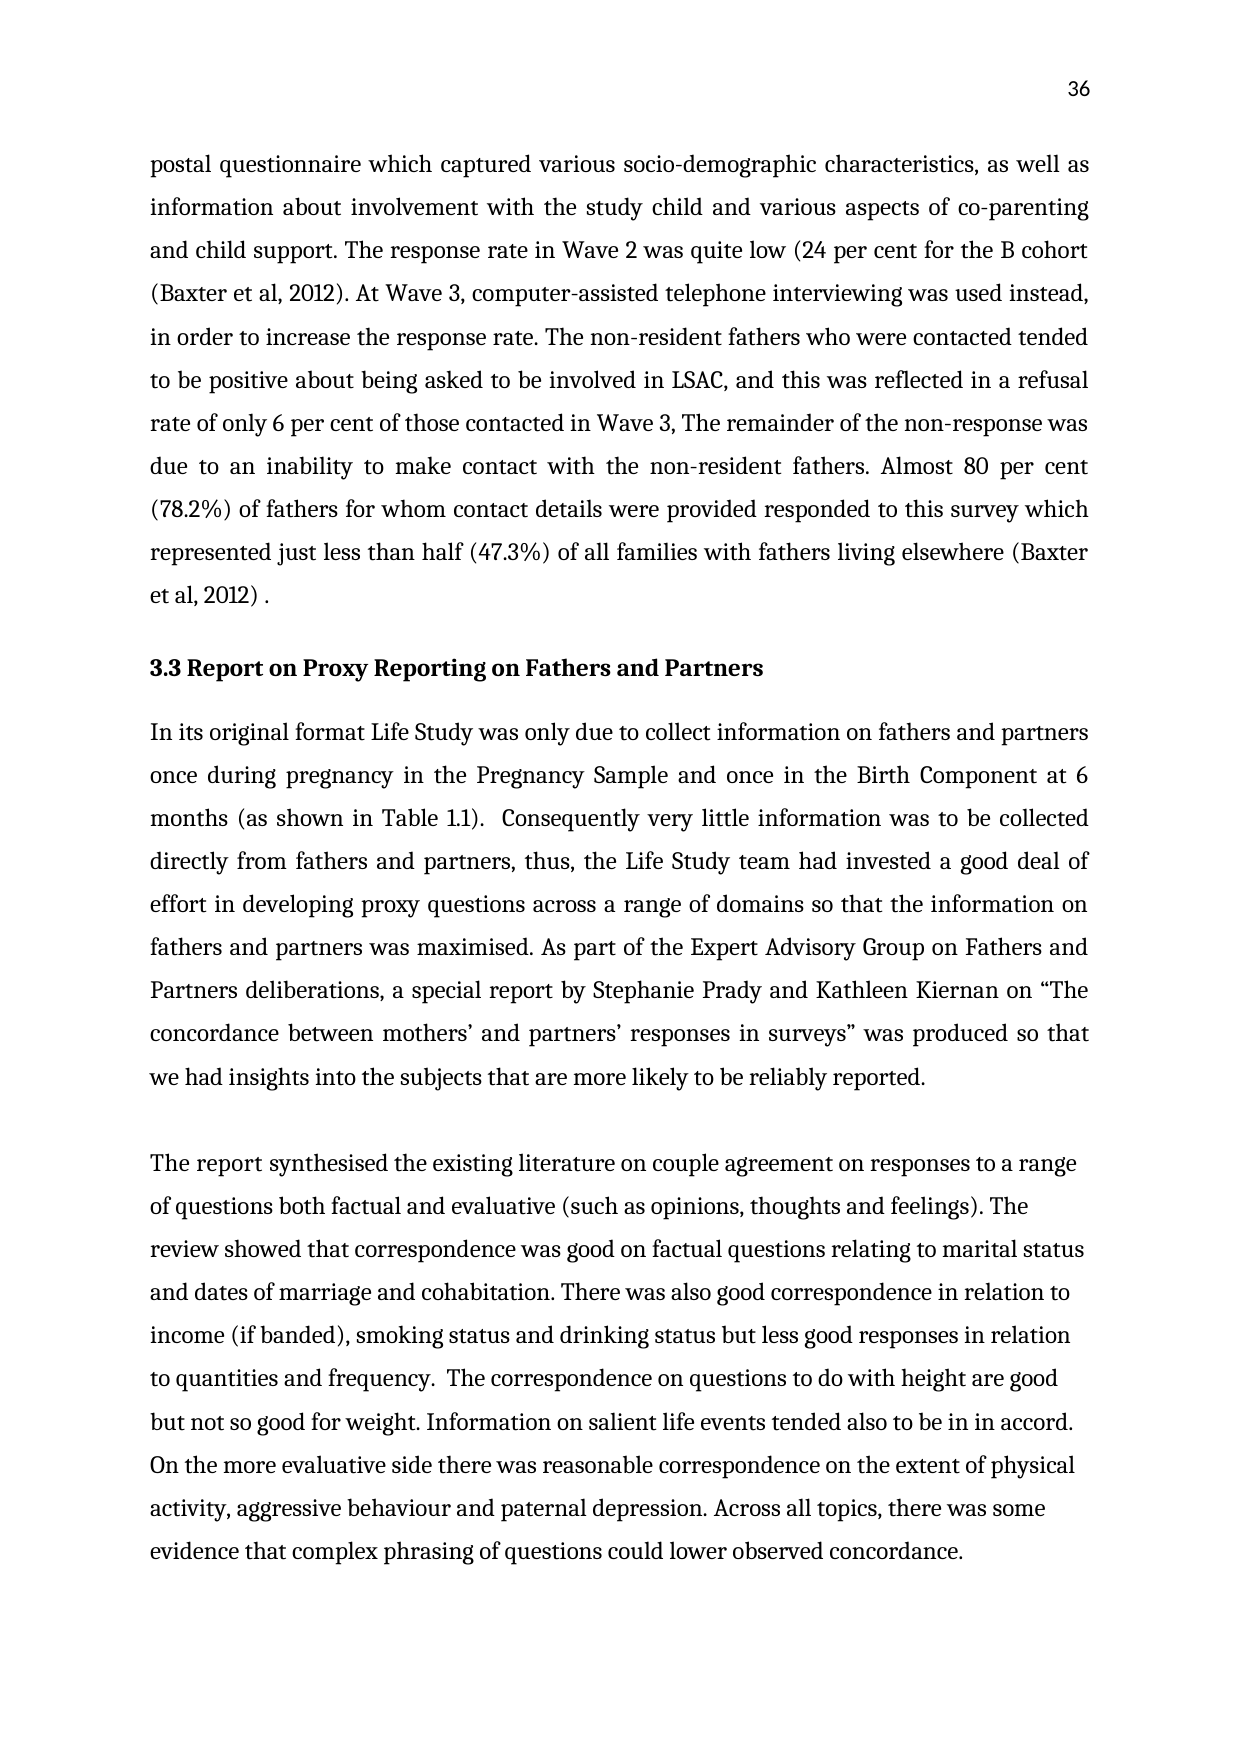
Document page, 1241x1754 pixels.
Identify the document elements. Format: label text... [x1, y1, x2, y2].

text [150, 150, 1090, 610]
text In its original format Life Study was only due to collect information on fathers and partners once during pregnancy in the Pregnancy Sample and once in the Birth Component at 6 months (as shown in Table 1.1). Consequently very little information was to be collected directly from fathers and partners, thus, the Life Study team had invested a good deal of effort in developing proxy questions across a range of domains so that the information on fathers and partners was maximised. As part of the Expert Advisory Group on Fathers and Partners deliberations, a special report by Stephanie Prady and Kathleen Kiernan on “The concordance between mothers’ and partners’ responses in surveys” was produced so that we had insights into the subjects that are more likely to be reliably reported. [150, 717, 1090, 1091]
text The report synthesised the existing literature on couple agreement on responses to a range of questions both factual and evaluative (such as opinions, thoughts and feelings). The review showed that correspondence was good on factual questions relating to marital status and dates of marriage and cohabitation. There was also good correspondence in relation to income (if banded), smoking status and drinking status but less good responses in relation to quantities and frequency. The correspondence on questions to do with height are good but not so good for weight. Information on salient life events tended also to be in in accord. On the more evaluative side there was reasonable correspondence on the extent of physical activity, aggressive behaviour and paternal depression. Across all topics, there was some evidence that complex phrasing of questions could lower observed concordance. [150, 1149, 1090, 1566]
text 3.3 Report on Proxy Reporting on Fathers and Partners [150, 653, 1090, 682]
